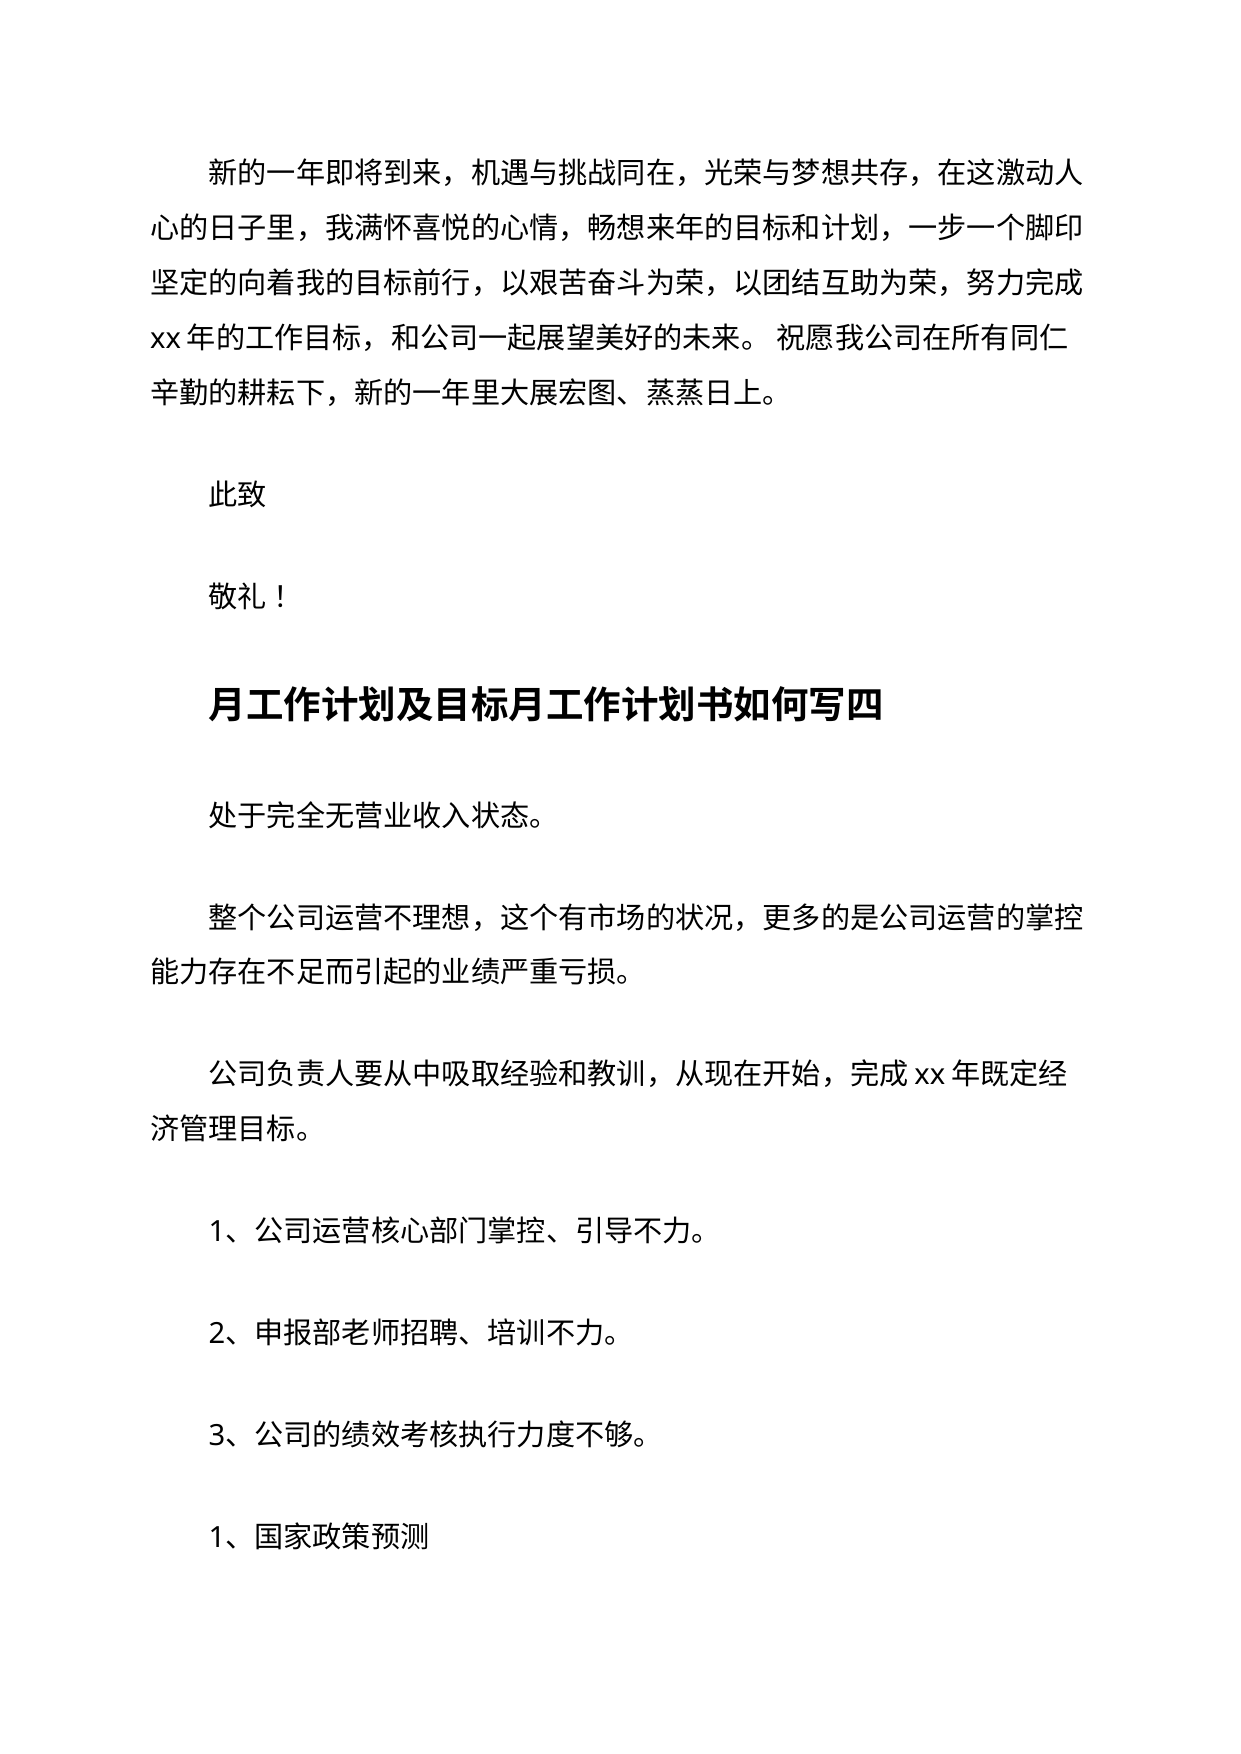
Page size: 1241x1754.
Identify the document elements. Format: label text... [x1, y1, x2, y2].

text 处于完全无营业收入状态。 [150, 792, 1090, 835]
text 3、公司的绩效考核执行力度不够。 [150, 1412, 1090, 1454]
text 新的一年即将到来，机遇与挑战同在，光荣与梦想共存，在这激动人心的日子里，我满怀喜悦的心情，畅想来年的目标和计划，一步一个脚印坚定的向着我的目标前行，以艰苦奋斗为荣，以团结互助为荣，努力完成xx年的工作目标，和公司一起展望美好的未来。 祝愿我公司在所有同仁辛勤的耕耘下，新的一年里大展宏图、蒸蒸日上。 [150, 150, 1090, 412]
text 敬礼 ！ [150, 573, 1090, 616]
text 1、国家政策预测 [150, 1513, 1090, 1556]
text 1、公司运营核心部门掌控、引导不力。 [150, 1208, 1090, 1250]
text 2、申报部老师招聘、培训不力。 [150, 1309, 1090, 1352]
text 公司负责人要从中吸取经验和教训，从现在开始，完成xx年既定经济管理目标。 [150, 1051, 1090, 1148]
text 月工作计划及目标月工作计划书如何写四 [150, 675, 1090, 729]
text 整个公司运营不理想，这个有市场的状况，更多的是公司运营的掌控能力存在不足而引起的业绩严重亏损。 [150, 894, 1090, 991]
text 此致 [150, 471, 1090, 514]
